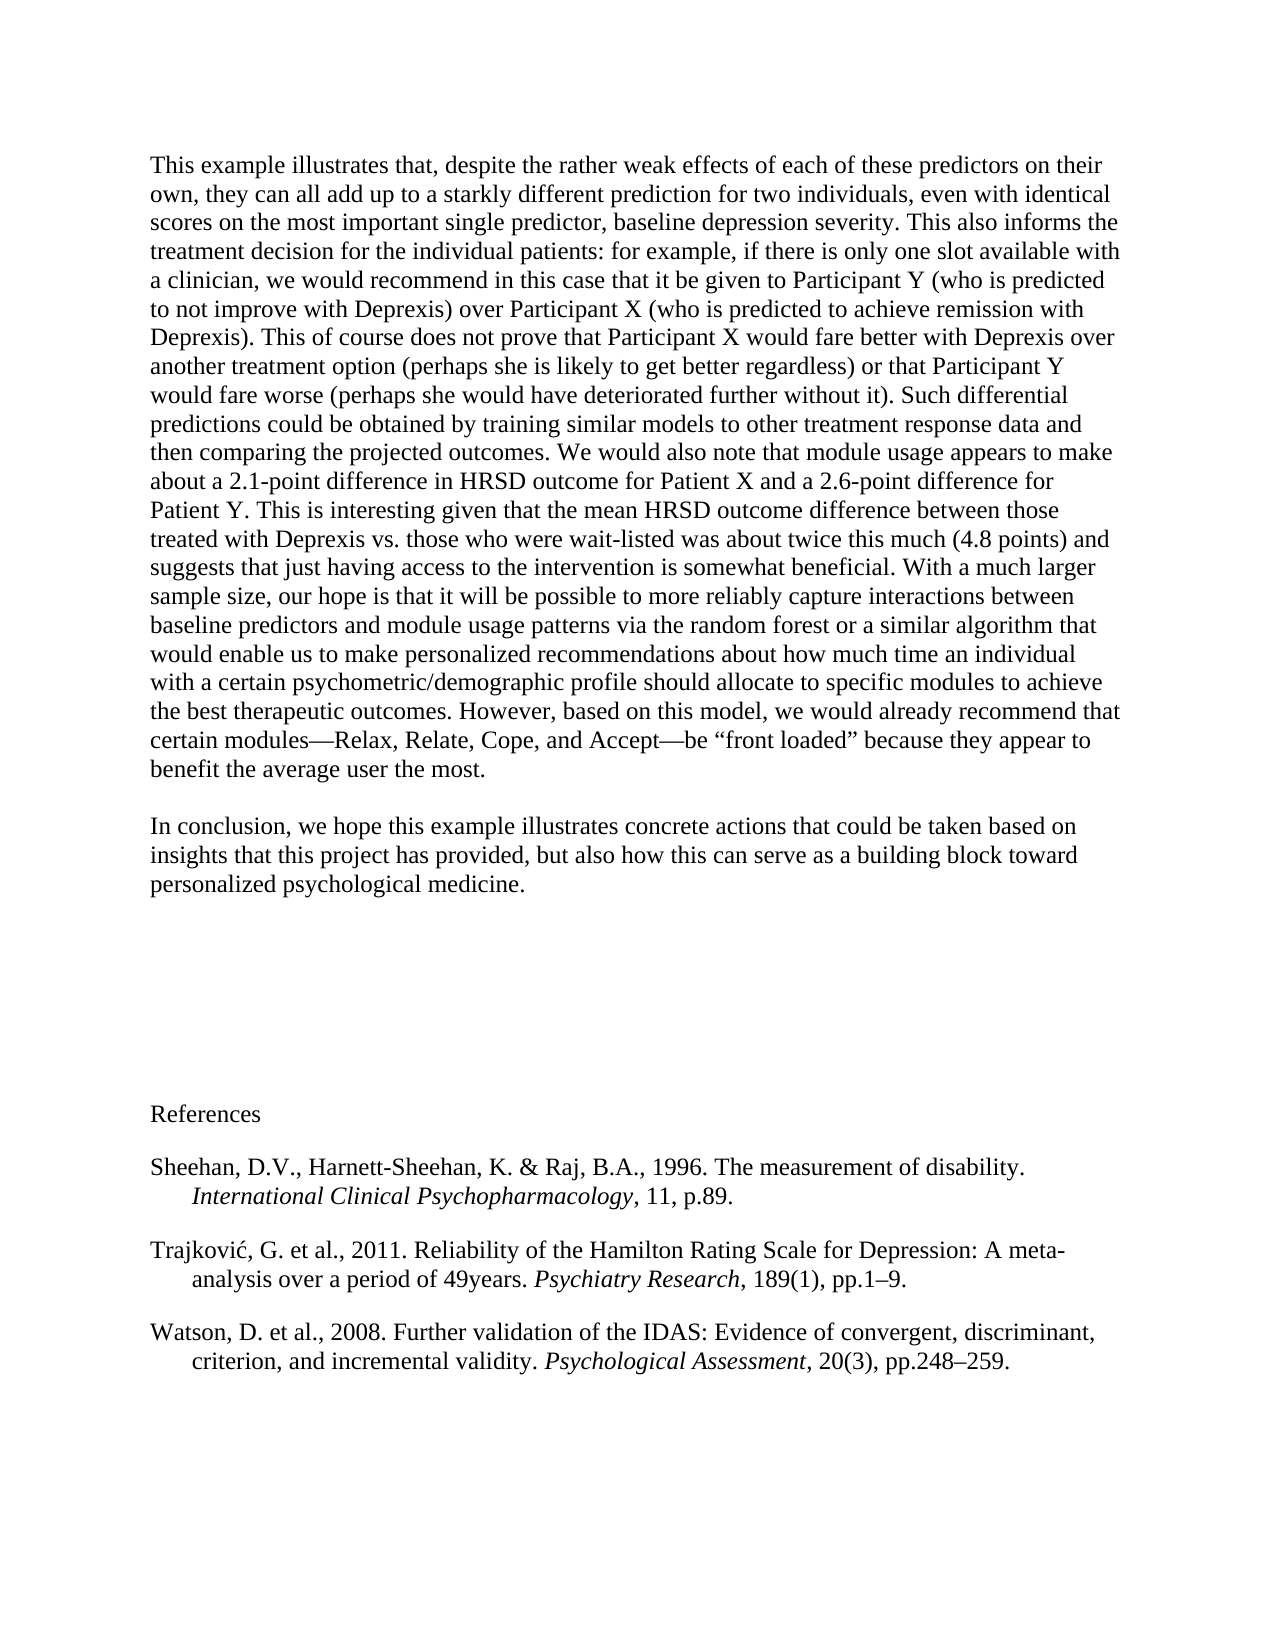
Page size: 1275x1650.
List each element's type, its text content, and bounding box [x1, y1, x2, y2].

text Watson, D. et al., 2008. Further validation of the IDAS: Evidence of convergent, discriminant, criterion, and incremental validity. Psychological Assessment, 20(3), pp.248–259. [150, 1317, 1125, 1375]
text References [150, 1099, 1125, 1127]
text Trajković, G. et al., 2011. Reliability of the Hamilton Rating Scale for Depression: A meta-analysis over a period of 49years. Psychiatry Research, 189(1), pp.1–9. [150, 1235, 1125, 1292]
text In conclusion, we hope this example illustrates concrete actions that could be taken based on insights that this project has provided, but also how this can serve as a building block toward personalized psychological medicine. [150, 811, 1125, 897]
text This example illustrates that, despite the rather weak effects of each of these predictors on their own, they can all add up to a starkly different prediction for two individuals, even with identical scores on the most important single predictor, baseline depression severity. This also informs the treatment decision for the individual patients: for example, if there is only one slot available with a clinician, we would recommend in this case that it be given to Participant Y (who is predicted to not improve with Deprexis) over Participant X (who is predicted to achieve remission with Deprexis). This of course does not prove that Participant X would fare better with Deprexis over another treatment option (perhaps she is likely to get better regardless) or that Participant Y would fare worse (perhaps she would have deteriorated further without it). Such differential predictions could be obtained by training similar models to other treatment response data and then comparing the projected outcomes. We would also note that module usage appears to make about a 2.1-point difference in HRSD outcome for Patient X and a 2.6-point difference for Patient Y. This is interesting given that the mean HRSD outcome difference between those treated with Deprexis vs. those who were wait-listed was about twice this much (4.8 points) and suggests that just having access to the intervention is somewhat beneficial. With a much larger sample size, our hope is that it will be possible to more reliably capture interactions between baseline predictors and module usage patterns via the random forest or a similar algorithm that would enable us to make personalized recommendations about how much time an individual with a certain psychometric/demographic profile should allocate to specific modules to achieve the best therapeutic outcomes. However, based on this model, we would already recommend that certain modules—Relax, Relate, Cope, and Accept—be “front loaded” because they appear to benefit the average user the most. [150, 150, 1125, 782]
text Sheehan, D.V., Harnett-Sheehan, K. & Raj, B.A., 1996. The measurement of disability. International Clinical Psychopharmacology, 11, p.89. [150, 1152, 1125, 1210]
